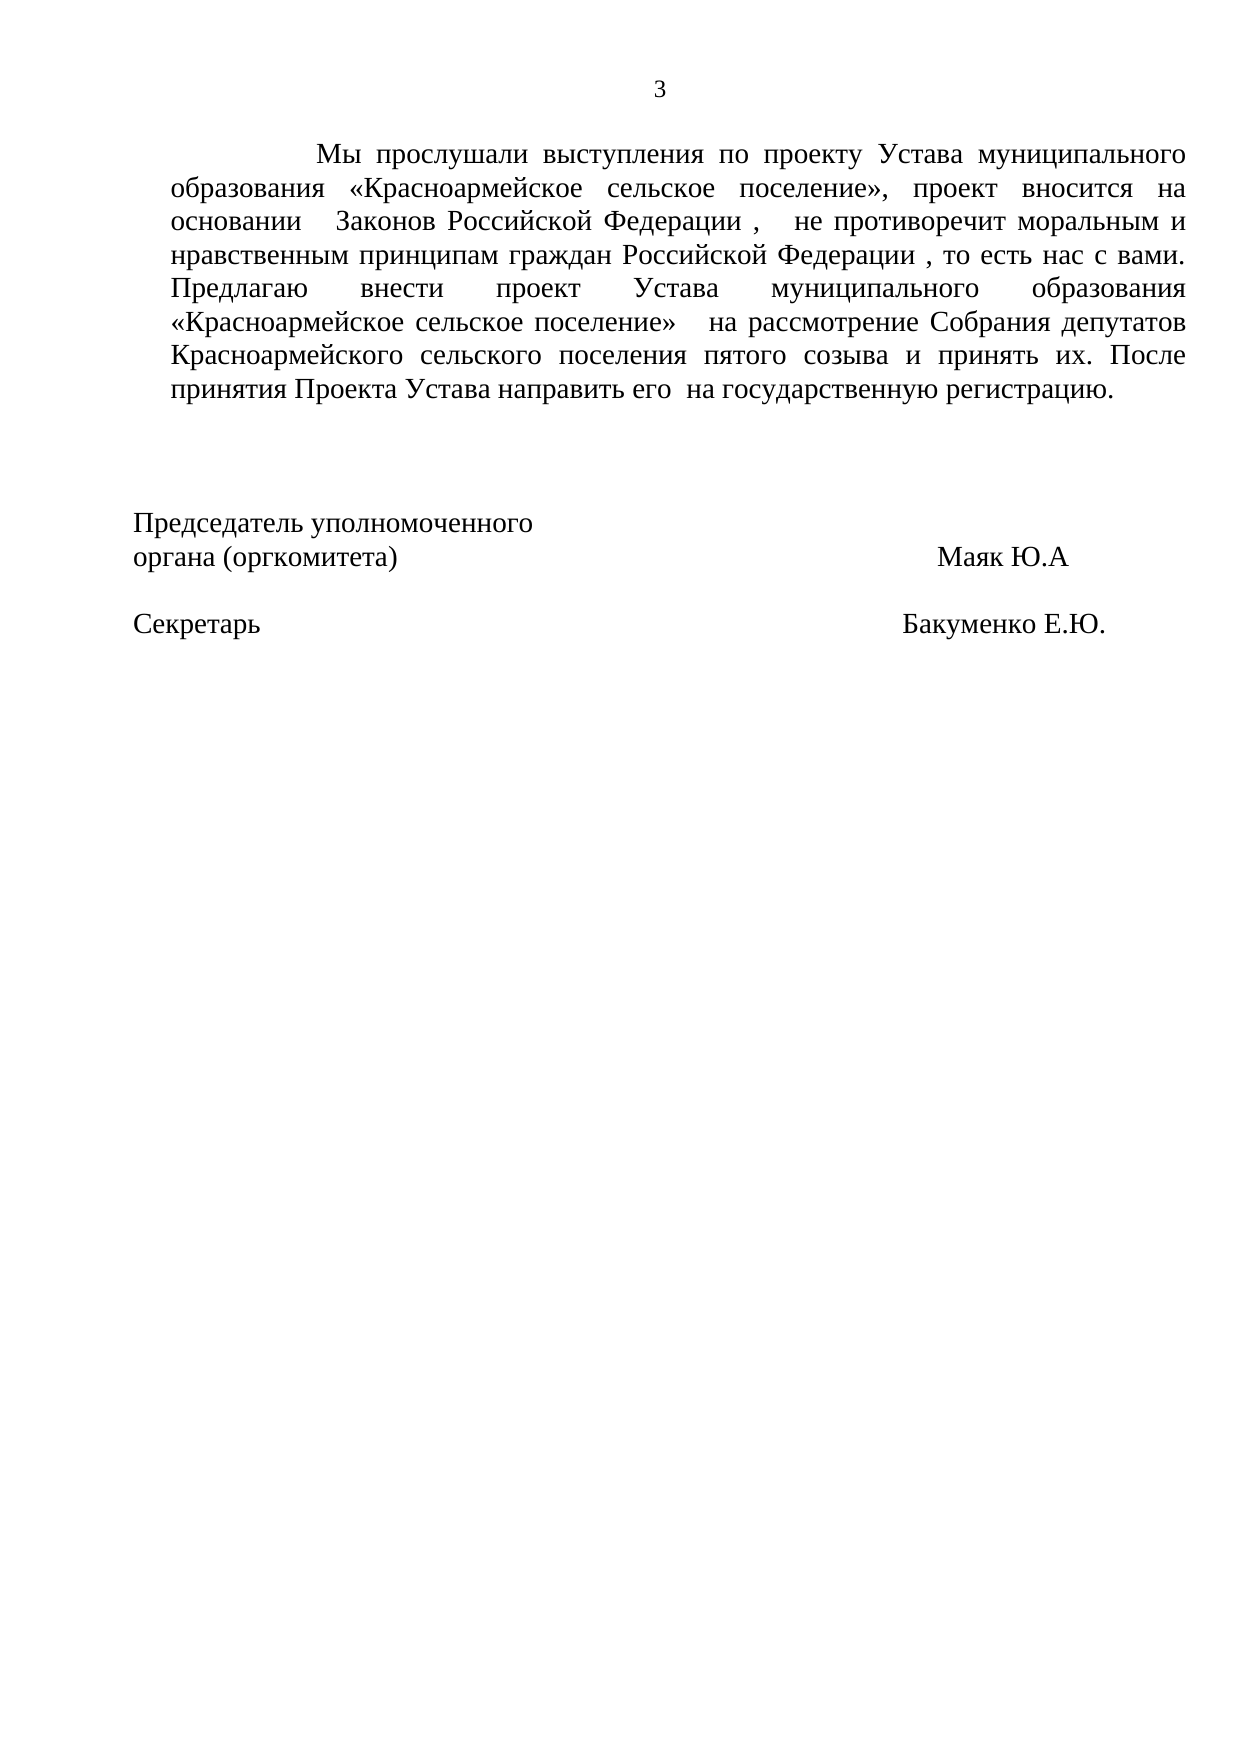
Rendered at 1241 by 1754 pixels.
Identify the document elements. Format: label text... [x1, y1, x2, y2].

list Мы прослушали выступления по проекту Устава муниципального образования «Красноармейское сельское поселение», проект вносится на основании Законов Российской Федерации , не противоречит моральным и нравственным принципам граждан Российской Федерации , то есть нас с вами. Предлагаю внести проект Устава муниципального образования «Красноармейское сельское поселение» на рассмотрение Собрания депутатов Красноармейского сельского поселения пятого созыва и принять их. После принятия Проекта Устава направить его на государственную регистрацию. [170, 136, 1187, 404]
text Секретарь Бакуменко Е.Ю. [133, 606, 1187, 639]
text Председатель уполномоченного [133, 505, 1187, 539]
text органа (оргкомитета) Маяк Ю.А [133, 539, 1187, 572]
